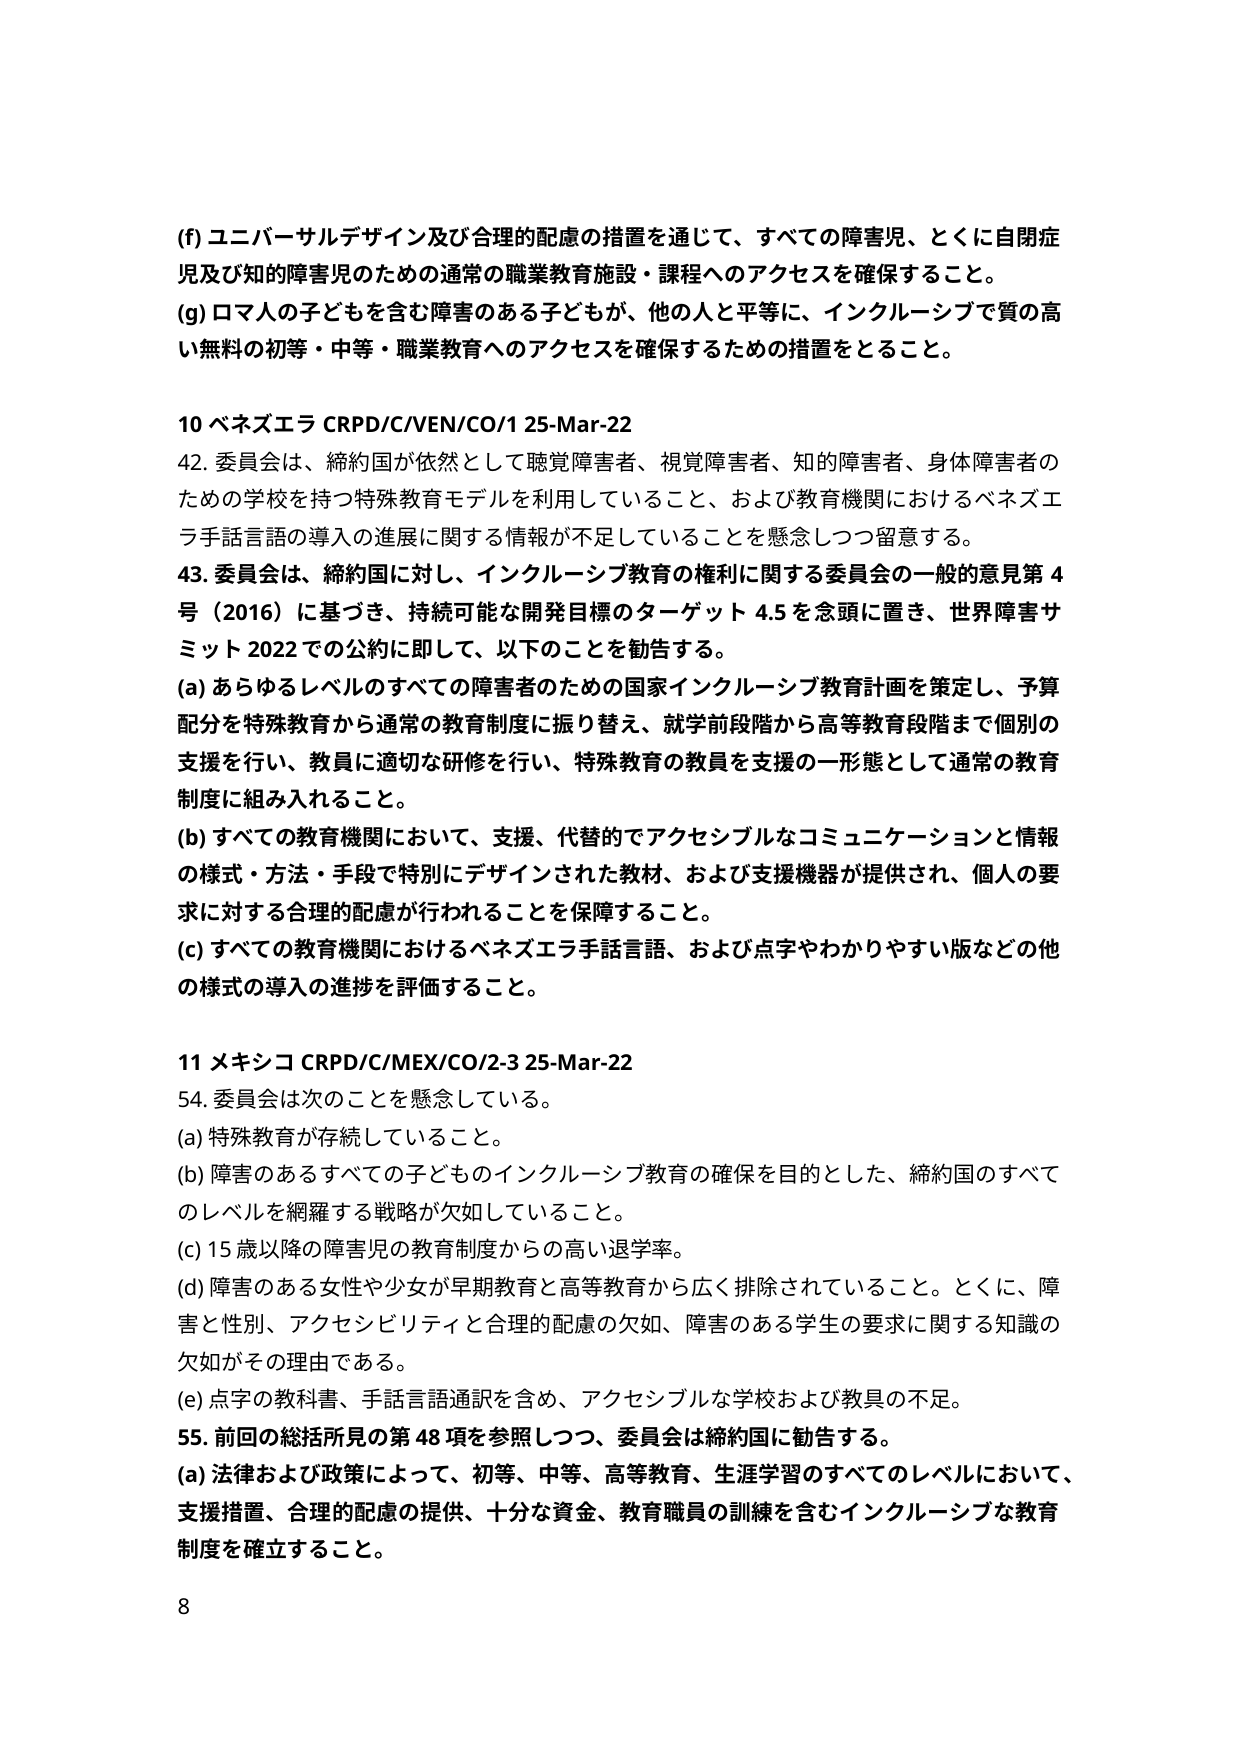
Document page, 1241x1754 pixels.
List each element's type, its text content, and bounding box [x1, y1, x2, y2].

text (c) 15歳以降の障害児の教育制度からの高い退学率。 [177, 1229, 1063, 1267]
text 11 メキシコ CRPD/C/MEX/CO/2-3 25-Mar-22 [177, 1042, 1063, 1079]
text (f) ユニバーサルデザイン及び合理的配慮の措置を通じて、すべての障害児、とくに自閉症児及び知的障害児のための通常の職業教育施設・課程へのアクセスを確保すること。 [177, 217, 1063, 292]
text (e) 点字の教科書、手話言語通訳を含め、アクセシブルな学校および教具の不足。 [177, 1379, 1063, 1417]
text 54. 委員会は次のことを懸念している。 [177, 1079, 1063, 1117]
text (b) すべての教育機関において、支援、代替的でアクセシブルなコミュニケーションと情報の様式・方法・手段で特別にデザインされた教材、および支援機器が提供され、個人の要求に対する合理的配慮が行われることを保障すること。 [177, 817, 1063, 929]
text 10 ベネズエラ CRPD/C/VEN/CO/1 25-Mar-22 [177, 404, 1063, 442]
text 43. 委員会は、締約国に対し、インクルーシブ教育の権利に関する委員会の一般的意見第4号（2016）に基づき、持続可能な開発目標のターゲット4.5を念頭に置き、世界障害サミット2022での公約に即して、以下のことを勧告する。 [177, 554, 1063, 667]
text (b) 障害のあるすべての子どものインクルーシブ教育の確保を目的とした、締約国のすべてのレベルを網羅する戦略が欠如していること。 [177, 1154, 1063, 1229]
text (a) あらゆるレベルのすべての障害者のための国家インクルーシブ教育計画を策定し、予算配分を特殊教育から通常の教育制度に振り替え、就学前段階から高等教育段階まで個別の支援を行い、教員に適切な研修を行い、特殊教育の教員を支援の一形態として通常の教育制度に組み入れること。 [177, 667, 1063, 817]
text (g) ロマ人の子どもを含む障害のある子どもが、他の人と平等に、インクルーシブで質の高い無料の初等・中等・職業教育へのアクセスを確保するための措置をとること。 [177, 292, 1063, 367]
text (c) すべての教育機関におけるベネズエラ手話言語、および点字やわかりやすい版などの他の様式の導入の進捗を評価すること。 [177, 929, 1063, 1004]
text 42. 委員会は、締約国が依然として聴覚障害者、視覚障害者、知的障害者、身体障害者のための学校を持つ特殊教育モデルを利用していること、および教育機関におけるベネズエラ手話言語の導入の進展に関する情報が不足していることを懸念しつつ留意する。 [177, 442, 1063, 554]
text 55. 前回の総括所見の第48項を参照しつつ、委員会は締約国に勧告する。 [177, 1417, 1063, 1454]
text (d) 障害のある女性や少女が早期教育と高等教育から広く排除されていること。とくに、障害と性別、アクセシビリティと合理的配慮の欠如、障害のある学生の要求に関する知識の欠如がその理由である。 [177, 1267, 1063, 1379]
text (a) 特殊教育が存続していること。 [177, 1117, 1063, 1154]
text (a) 法律および政策によって、初等、中等、高等教育、生涯学習のすべてのレベルにおいて、支援措置、合理的配慮の提供、十分な資金、教育職員の訓練を含むインクルーシブな教育制度を確立すること。 [177, 1454, 1063, 1567]
